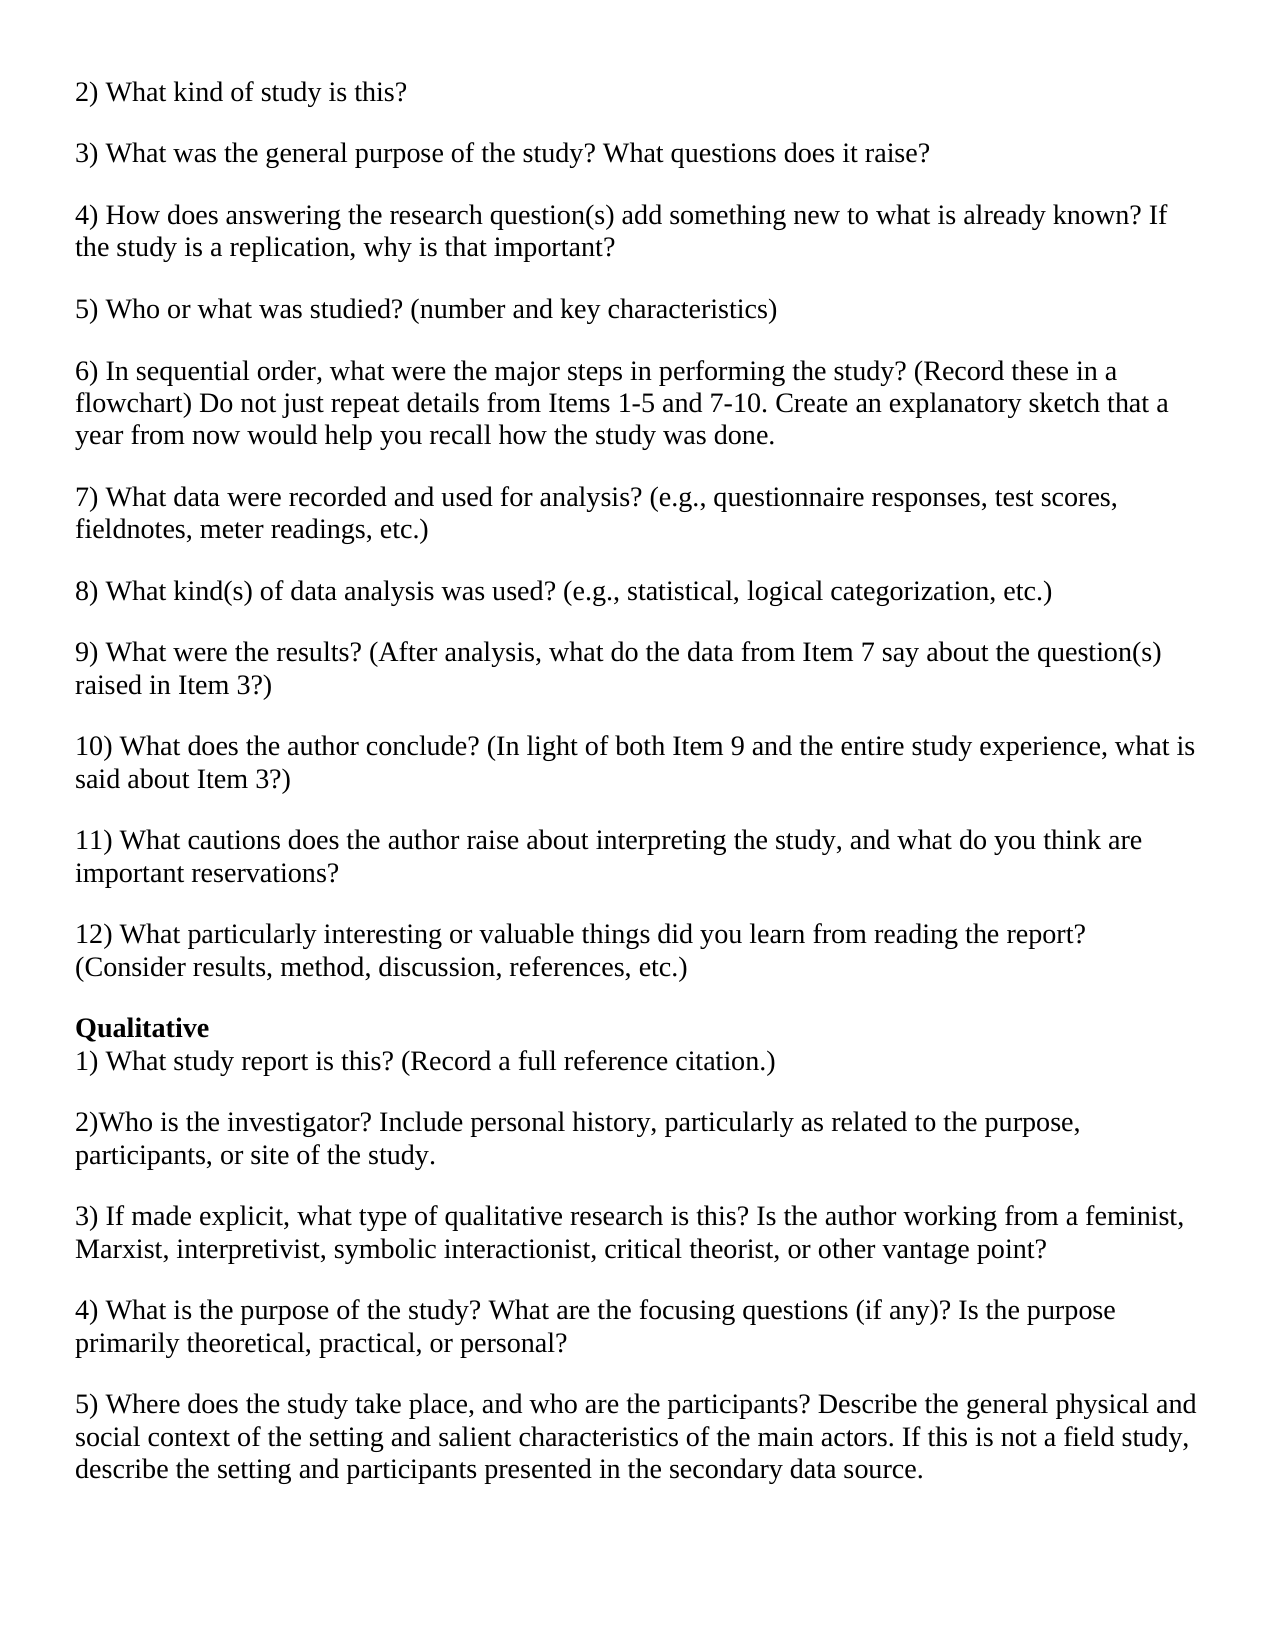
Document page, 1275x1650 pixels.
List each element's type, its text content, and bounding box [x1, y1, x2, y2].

text 3) If made explicit, what type of qualitative research is this? Is the author working from a feminist, Marxist, interpretivist, symbolic interactionist, critical theorist, or other vantage point? [75, 1199, 1200, 1264]
text 6) In sequential order, what were the major steps in performing the study? (Record these in a flowchart) Do not just repeat details from Items 1-5 and 7-10. Create an explanatory sketch that a year from now would help you recall how the study was done. [75, 354, 1200, 451]
text 7) What data were recorded and used for analysis? (e.g., questionnaire responses, test scores, fieldnotes, meter readings, etc.) [75, 480, 1200, 545]
text 10) What does the author conclude? (In light of both Item 9 and the entire study experience, what is said about Item 3?) [75, 729, 1200, 794]
text 9) What were the results? (After analysis, what do the data from Item 7 say about the question(s) raised in Item 3?) [75, 636, 1200, 700]
text 5) Who or what was studied? (number and key characteristics) [75, 292, 1200, 324]
text Qualitative 1) What study report is this? (Record a full reference citation.) [75, 1011, 1200, 1076]
text 3) What was the general purpose of the study? What questions does it raise? [75, 137, 1200, 169]
text 8) What kind(s) of data analysis was used? (e.g., statistical, logical categorization, etc.) [75, 574, 1200, 606]
text 12) What particularly interesting or valuable things did you learn from reading the report? (Consider results, method, discussion, references, etc.) [75, 917, 1200, 982]
text 2)Who is the investigator? Include personal history, particularly as related to the purpose, participants, or site of the study. [75, 1105, 1200, 1170]
text 11) What cautions does the author raise about interpreting the study, and what do you think are important reservations? [75, 823, 1200, 888]
text 4) How does answering the research question(s) add something new to what is already known? If the study is a replication, why is that important? [75, 198, 1200, 263]
text 4) What is the purpose of the study? What are the focusing questions (if any)? Is the purpose primarily theoretical, practical, or personal? [75, 1293, 1200, 1358]
text 5) Where does the study take place, and who are the participants? Describe the general physical and social context of the setting and salient characteristics of the main actors. If this is not a field study, describe the setting and participants presented in the secondary data source. [75, 1387, 1200, 1484]
text 2) What kind of study is this? [75, 75, 1200, 107]
